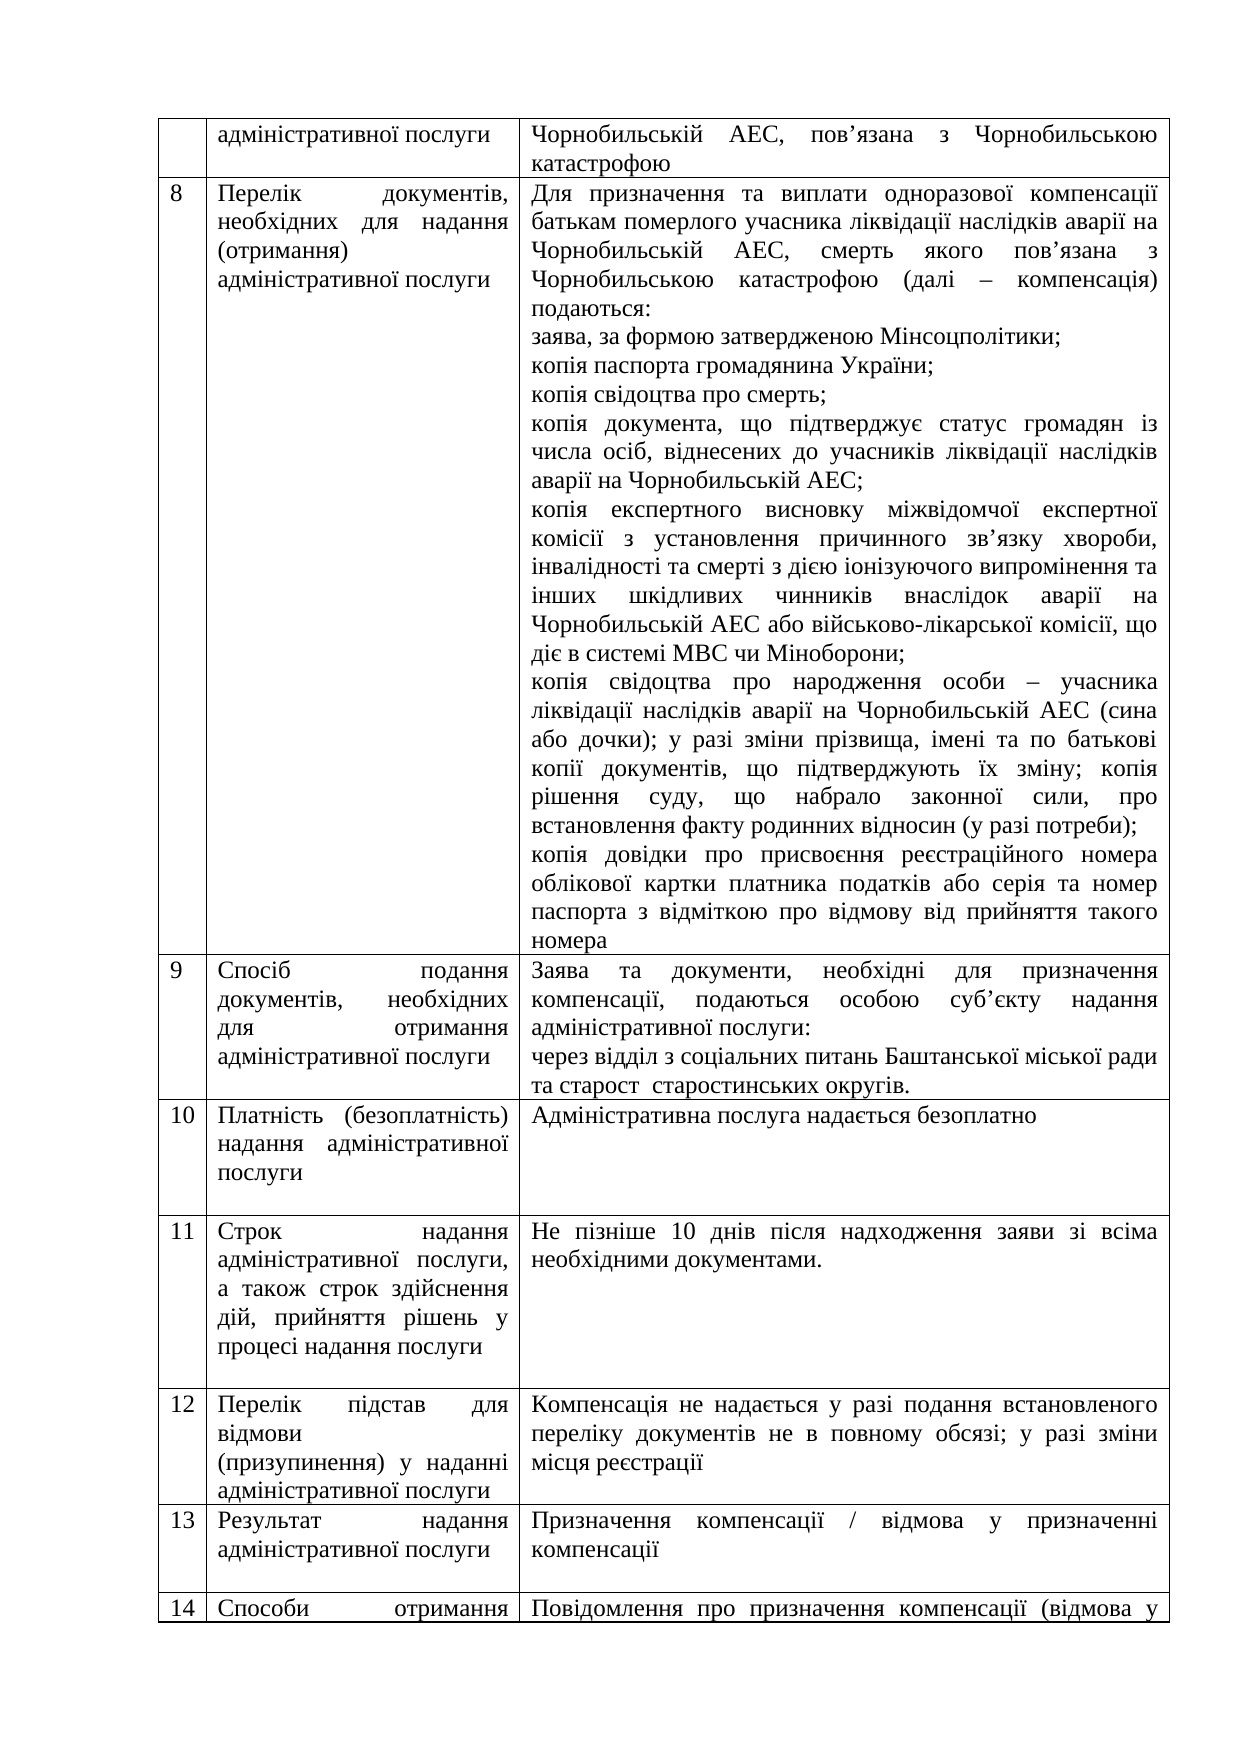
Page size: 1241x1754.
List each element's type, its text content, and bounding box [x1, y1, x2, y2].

table_cell 13 [159, 1505, 206, 1592]
table_cell Перелік документів, необхідних для надання (отримання) адміністративної послуги [207, 178, 519, 954]
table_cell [207, 1593, 519, 1621]
table_cell Не пізніше 10 днів після надходження заяви зі всіма необхідними документами. [520, 1216, 1169, 1388]
table_cell 7 [159, 119, 206, 177]
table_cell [207, 119, 519, 177]
table_cell 10 [159, 1100, 206, 1215]
table_cell Адміністративна послуга надається безоплатно [520, 1100, 1169, 1215]
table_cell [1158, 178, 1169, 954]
table_cell Призначення компенсації / відмова у призначенні компенсації [520, 1505, 1169, 1592]
table_cell Платність (безоплатність) надання адміністративної послуги [207, 1100, 519, 1215]
table_cell Строк надання адміністративної послуги, а також строк здійснення дій, прийняття рішень у процесі надання послуги [207, 1216, 519, 1388]
table_cell 14 [159, 1593, 206, 1621]
table_cell 12 [159, 1389, 206, 1504]
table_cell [520, 1593, 1169, 1621]
table_cell Заява та документи, необхідні для призначення компенсації, подаються особою суб’єкту надання адміністративної послуги: через відділ з соціальних питань Баштанської міської ради та старост старостинських округів. [520, 955, 1169, 1099]
table_cell Компенсація не надається у разі подання встановленого переліку документів не в повному обсязі; у разі зміни місця реєстрації [520, 1389, 1169, 1504]
table_cell Перелік підстав для відмови (призупинення) у наданні адміністративної послуги [207, 1389, 519, 1504]
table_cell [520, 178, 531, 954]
table_cell Результат надання адміністративної послуги [207, 1505, 519, 1592]
table_cell 11 [159, 1216, 206, 1388]
table_cell 9 [159, 955, 206, 1099]
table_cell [520, 119, 1169, 177]
table_cell 8 [159, 178, 206, 954]
table_cell Спосіб подання документів, необхідних для отримання адміністративної послуги [207, 955, 519, 1099]
